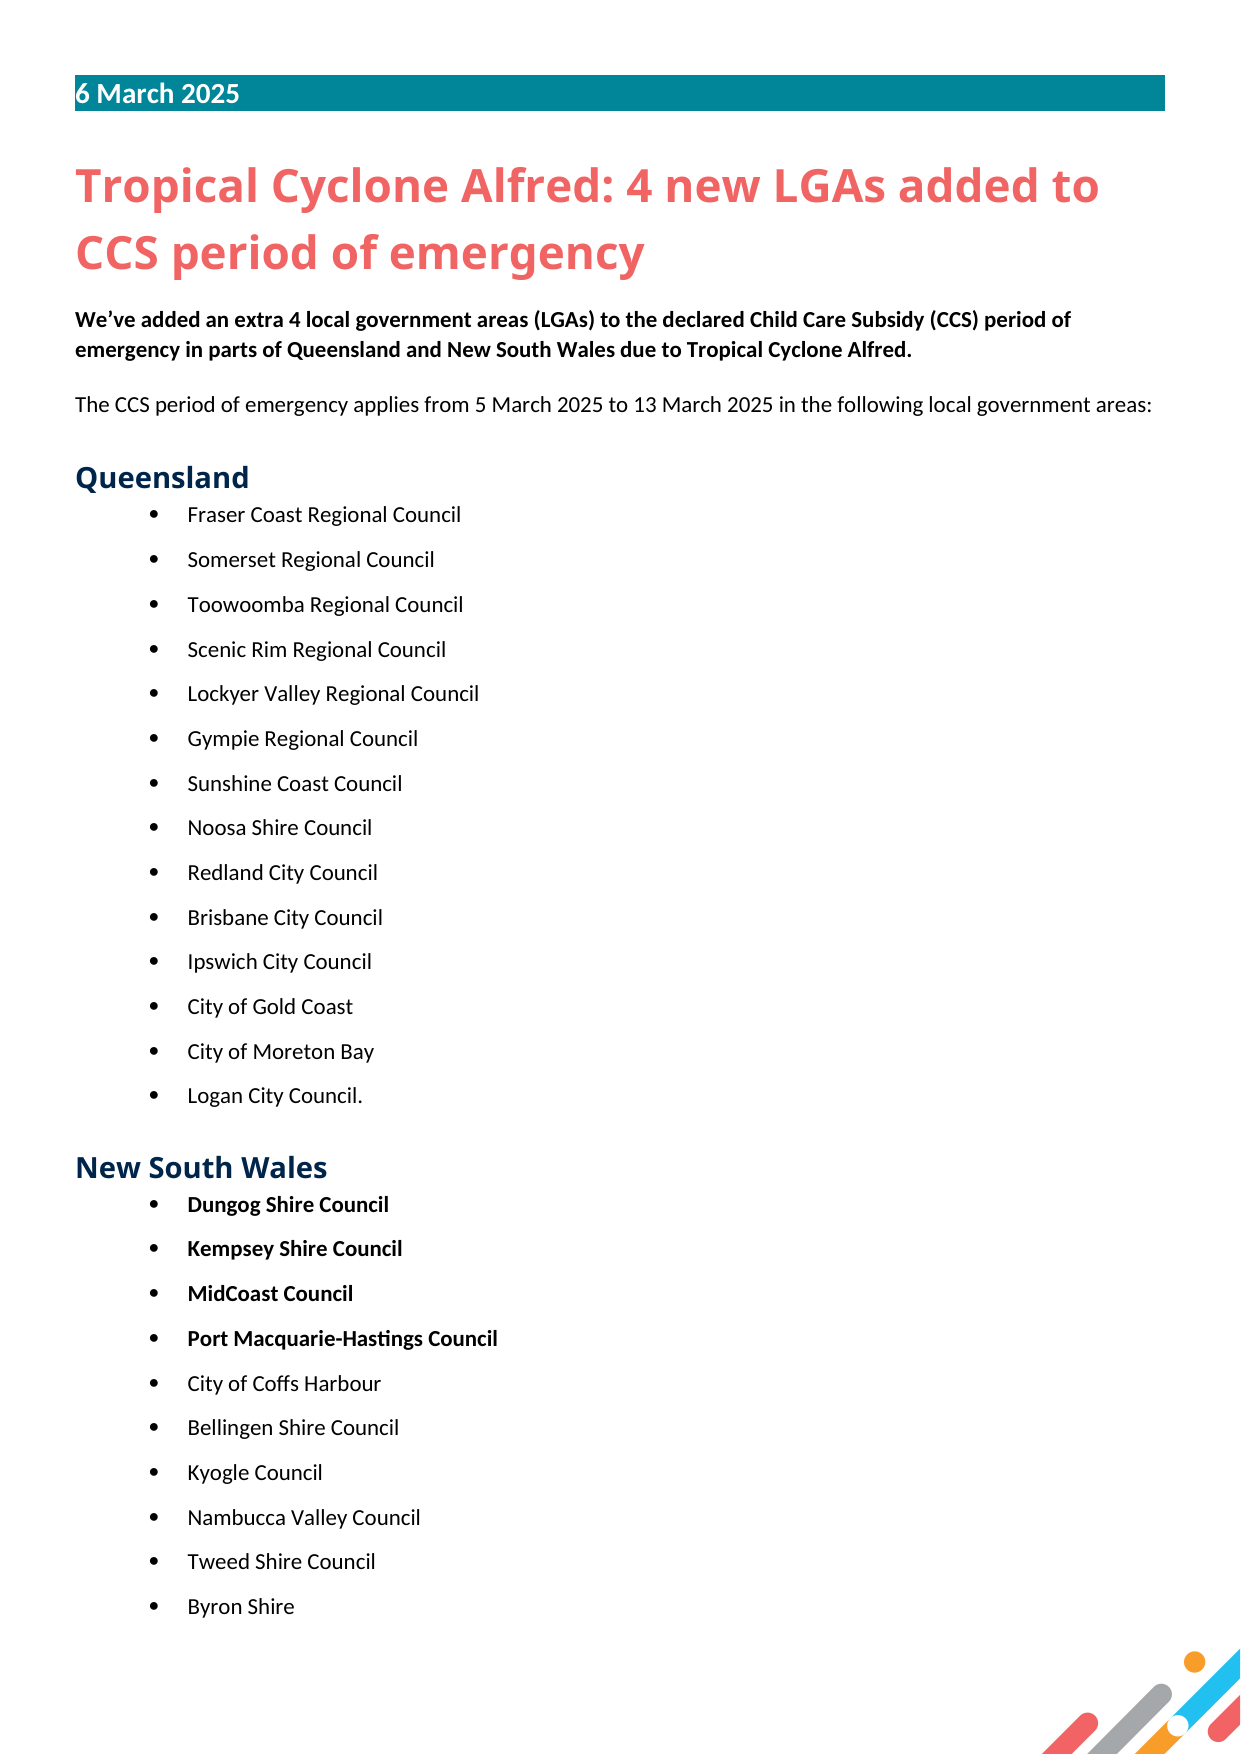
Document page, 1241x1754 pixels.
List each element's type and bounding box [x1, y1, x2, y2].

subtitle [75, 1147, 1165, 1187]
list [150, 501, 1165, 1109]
picture [1041, 1647, 1241, 1754]
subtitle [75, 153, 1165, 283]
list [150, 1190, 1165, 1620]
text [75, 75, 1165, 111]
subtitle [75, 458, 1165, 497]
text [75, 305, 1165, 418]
